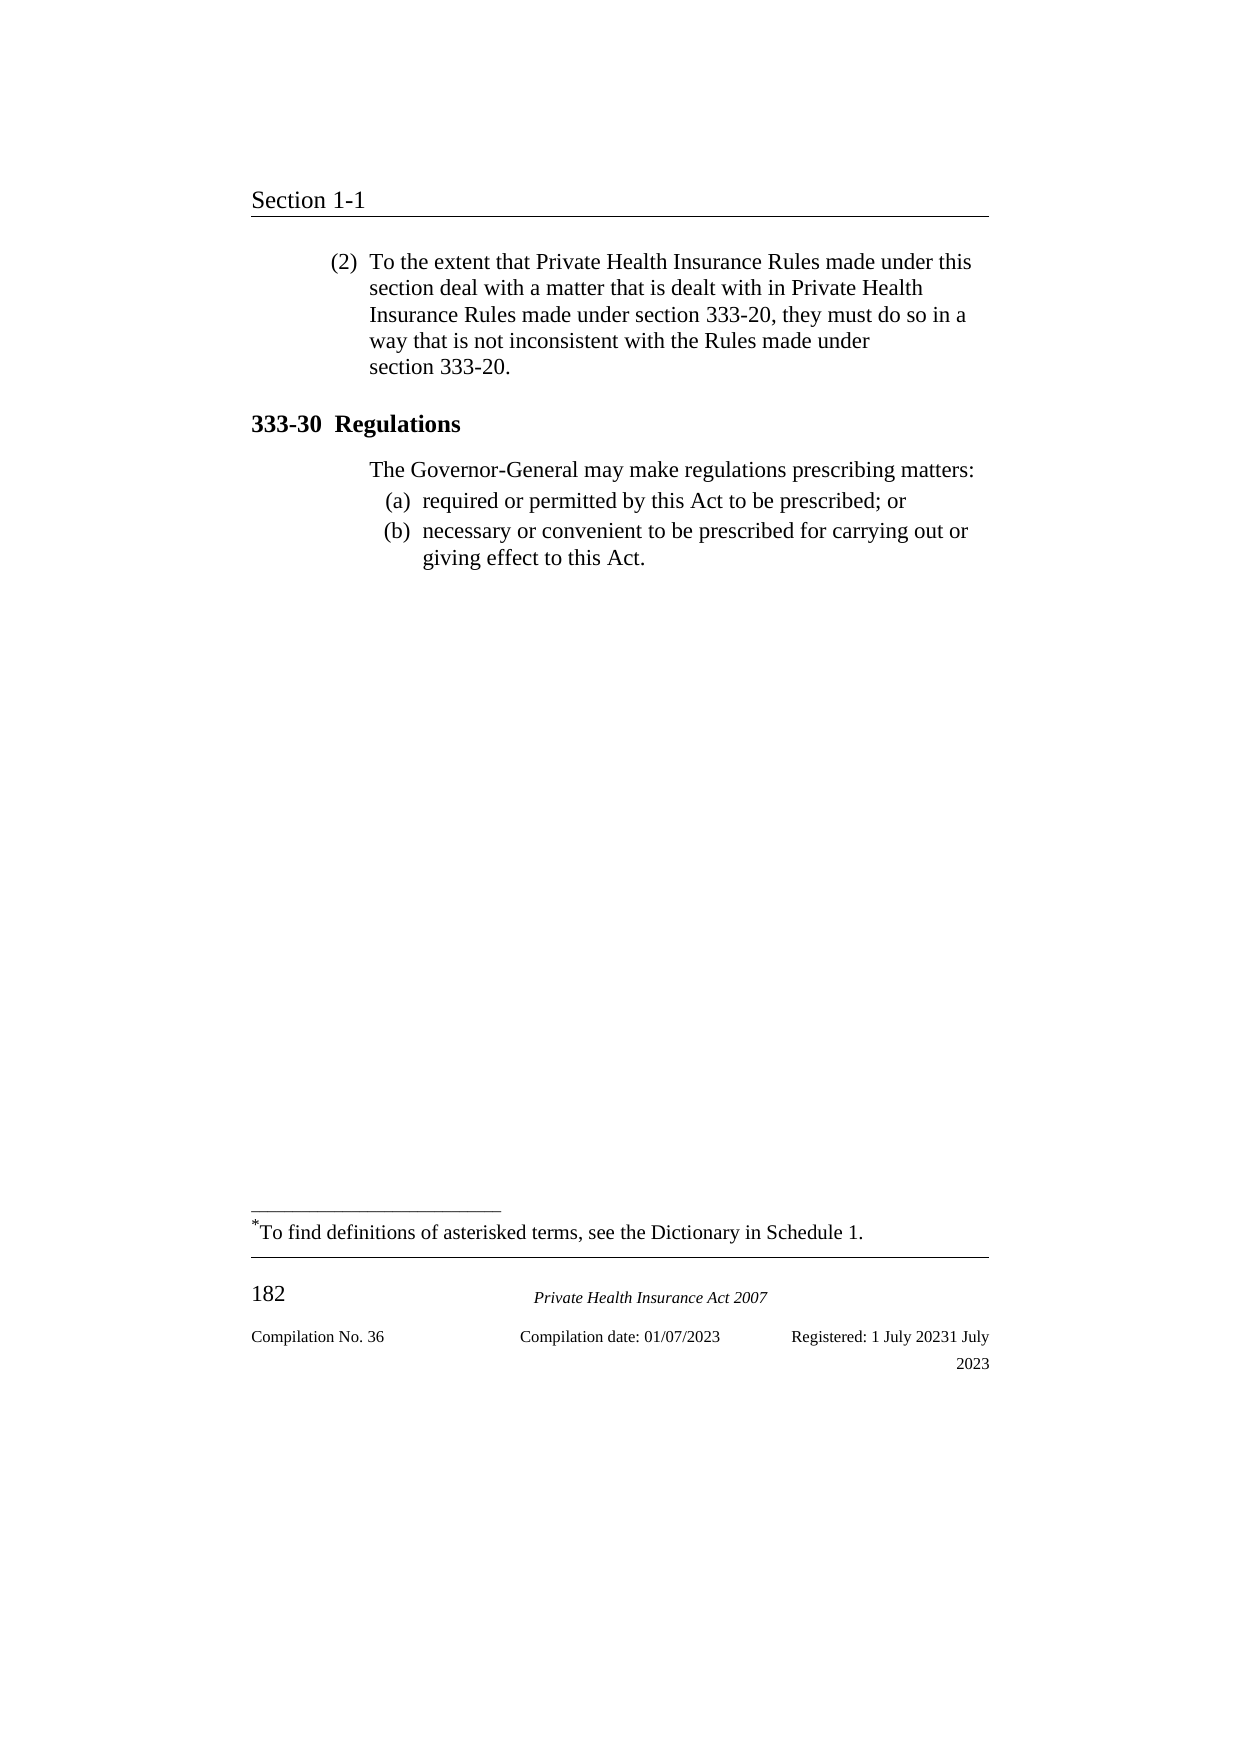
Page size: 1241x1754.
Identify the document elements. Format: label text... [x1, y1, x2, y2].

text (b) necessary or convenient to be prescribed for carrying out or giving effect to this Act. [251, 517, 989, 570]
text (a) required or permitted by this Act to be prescribed; or [251, 487, 989, 513]
text The Governor-General may make regulations prescribing matters: [251, 456, 989, 483]
text (2) To the extent that Private Health Insurance Rules made under this section deal with a matter that is dealt with in Private Health Insurance Rules made under section 333-20, they must do so in a way that is not inconsistent with the Rules made under section 333-20. [251, 248, 989, 380]
text 333-30 Regulations [251, 409, 989, 438]
